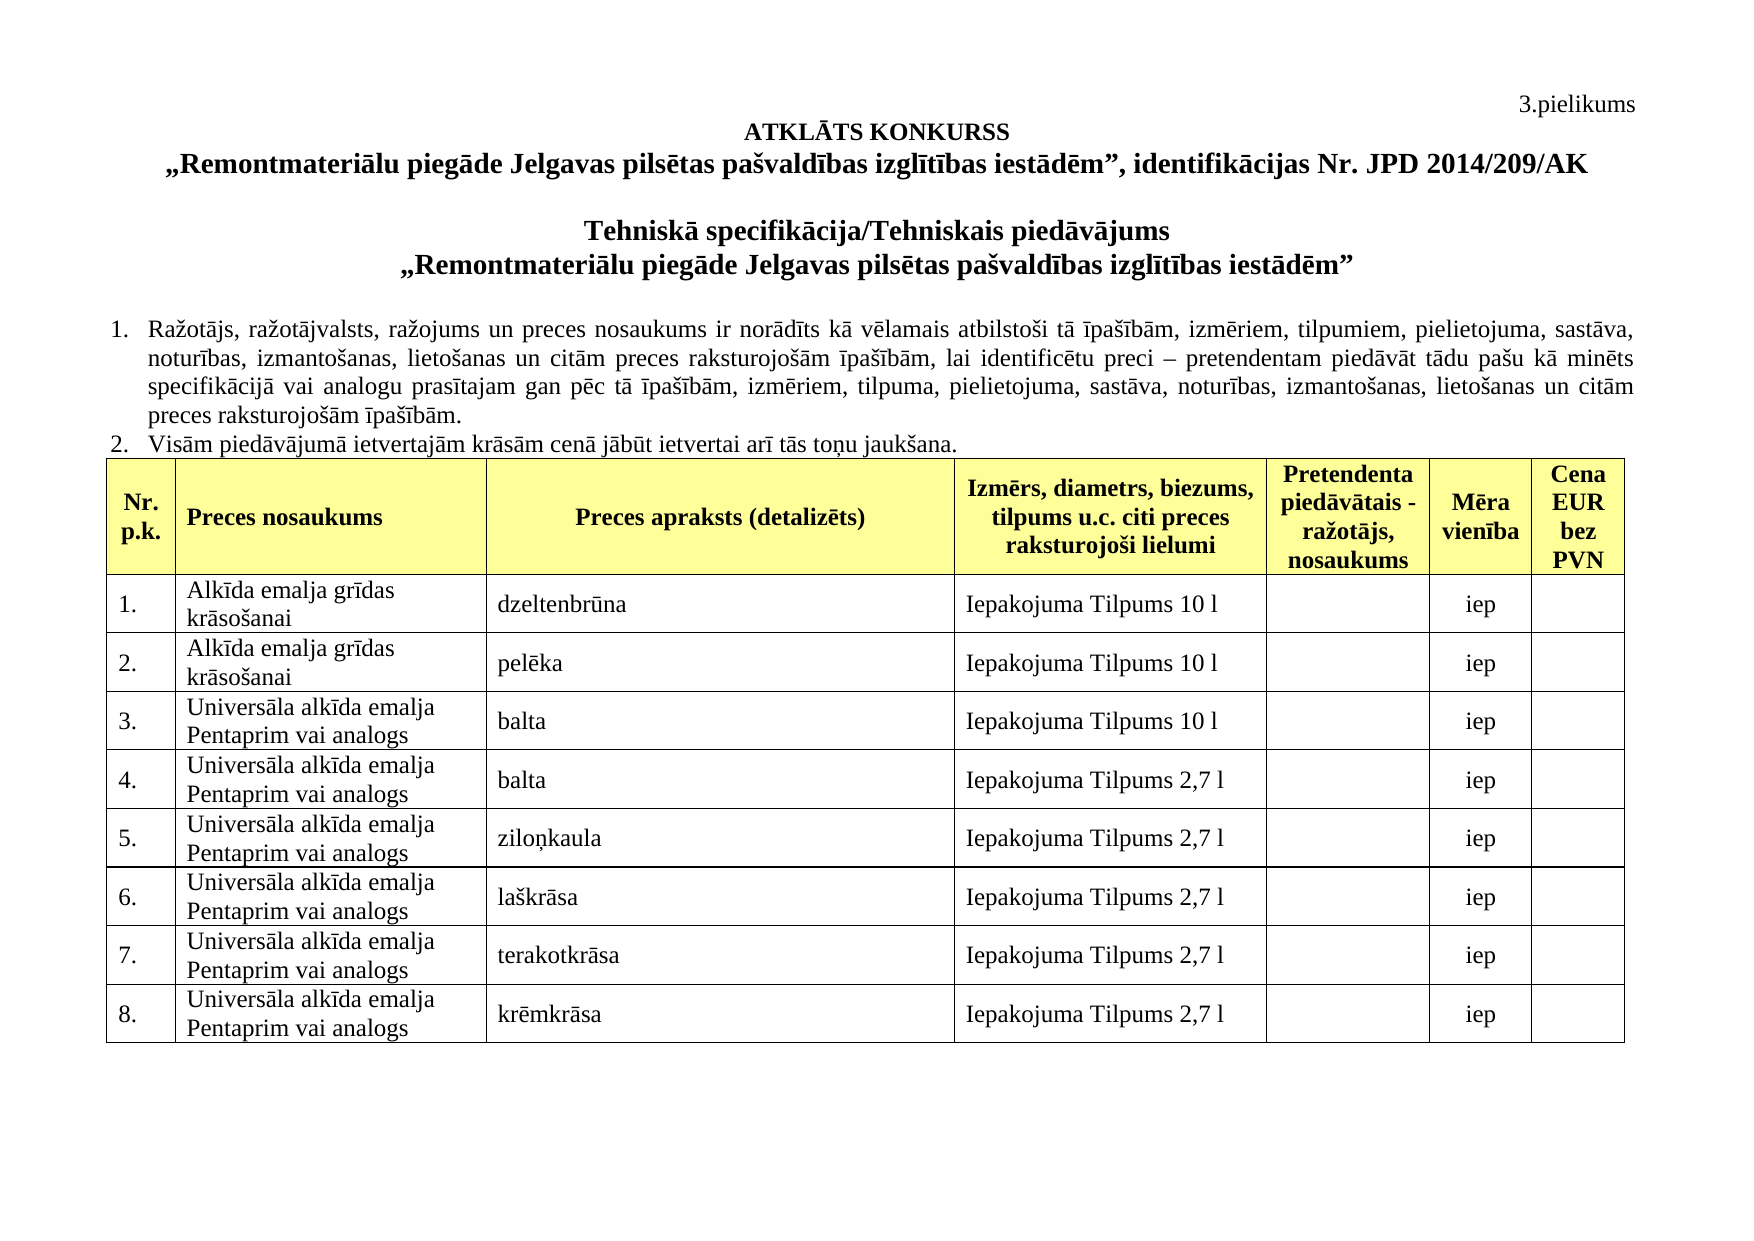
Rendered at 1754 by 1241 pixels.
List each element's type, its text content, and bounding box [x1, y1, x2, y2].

table_header Preces apraksts (detalizēts) [487, 459, 954, 574]
table_cell [107, 985, 175, 1042]
table_cell [1532, 926, 1624, 983]
table_cell [107, 809, 175, 866]
table_cell [1532, 985, 1624, 1042]
table_cell [1532, 750, 1624, 808]
table_header Nr. p.k. [107, 459, 175, 574]
table_cell ziloņkaula [487, 809, 954, 866]
table_cell [1267, 575, 1429, 632]
table_cell [1532, 575, 1624, 632]
table_cell [107, 926, 175, 983]
table_cell iep [1430, 809, 1531, 866]
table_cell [176, 985, 486, 1042]
table_cell Universāla alkīda emalja Pentaprim vai analogs [176, 868, 486, 925]
table_cell iep [1430, 985, 1531, 1042]
table_cell [1267, 985, 1429, 1042]
table_cell Universāla alkīda emalja Pentaprim vai analogs [176, 809, 486, 866]
table_cell krēmkrāsa [487, 985, 954, 1042]
text 3.pielikums [118, 89, 1636, 117]
table_cell [1267, 809, 1429, 866]
table_cell [1267, 868, 1429, 925]
table_cell balta [487, 692, 954, 749]
table_cell [1532, 633, 1624, 691]
text „Remontmateriālu piegāde Jelgavas pilsētas pašvaldības izglītības iestādēm”, identifikācijas Nr. JPD 2014/209/AK [118, 146, 1636, 180]
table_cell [176, 926, 486, 983]
text ATKLĀTS KONKURSS [118, 117, 1636, 146]
table_header Izmērs, diametrs, biezums, tilpums u.c. citi preces raksturojoši lielumi [955, 459, 1266, 574]
table_header Mēra vienība [1430, 459, 1531, 574]
table_cell dzeltenbrūna [487, 575, 954, 632]
list Ražotājs, ražotājvalsts, ražojums un preces nosaukums ir norādīts kā vēlamais atbilstoši tā īpašībām, izmēriem, tilpumiem, pielietojuma, sastāva, noturības, izmantošanas, lietošanas un citām preces raksturojošām īpašībām, lai identificētu preci – pretendentam piedāvāt tādu pašu kā minēts specifikācijā vai analogu prasītajam gan pēc tā īpašībām, izmēriem, tilpuma, pielietojuma, sastāva, noturības, izmantošanas, lietošanas un citām preces raksturojošām īpašībām. [110, 314, 1636, 429]
table_cell iep [1430, 692, 1531, 749]
table_header Preces nosaukums [176, 459, 486, 574]
list Visām piedāvājumā ietvertajām krāsām cenā jābūt ietvertai arī tās toņu jaukšana. [110, 429, 1636, 458]
table_cell [107, 868, 175, 925]
table_header Cena EUR bez PVN [1532, 459, 1624, 574]
table_cell Alkīda emalja grīdas krāsošanai [176, 633, 486, 691]
table_header Pretendenta piedāvātais - ražotājs, nosaukums [1267, 459, 1429, 574]
table_cell iep [1430, 926, 1531, 983]
table_cell [1532, 692, 1624, 749]
table_cell Iepakojuma Tilpums 2,7 l [955, 750, 1266, 808]
table_cell iep [1430, 750, 1531, 808]
table_cell [1267, 692, 1429, 749]
table_cell Alkīda emalja grīdas krāsošanai [176, 575, 486, 632]
table_cell Iepakojuma Tilpums 2,7 l [955, 809, 1266, 866]
table_cell [107, 633, 175, 691]
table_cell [955, 985, 1266, 1042]
table_cell Iepakojuma Tilpums 10 l [955, 575, 1266, 632]
table_cell Iepakojuma Tilpums 2,7 l [955, 926, 1266, 983]
table_cell [107, 575, 175, 632]
table_cell Iepakojuma Tilpums 2,7 l [955, 868, 1266, 925]
table_cell Universāla alkīda emalja Pentaprim vai analogs [176, 750, 486, 808]
table_cell [1267, 926, 1429, 983]
table_cell Iepakojuma Tilpums 10 l [955, 633, 1266, 691]
text „Remontmateriālu piegāde Jelgavas pilsētas pašvaldības izglītības iestādēm” [118, 247, 1636, 280]
table_cell [107, 692, 175, 749]
table_cell balta [487, 750, 954, 808]
table_cell iep [1430, 633, 1531, 691]
table_cell laškrāsa [487, 868, 954, 925]
table_cell Iepakojuma Tilpums 10 l [955, 692, 1266, 749]
table_cell [1267, 750, 1429, 808]
table_cell iep [1430, 868, 1531, 925]
table_cell [1532, 868, 1624, 925]
table_cell pelēka [487, 633, 954, 691]
table_cell [107, 750, 175, 808]
table_cell iep [1430, 575, 1531, 632]
table_cell [1532, 809, 1624, 866]
table_cell terakotkrāsa [487, 926, 954, 983]
table_cell Universāla alkīda emalja Pentaprim vai analogs [176, 692, 486, 749]
subtitle Tehniskā specifikācija/Tehniskais piedāvājums [118, 213, 1636, 247]
table_cell [1267, 633, 1429, 691]
